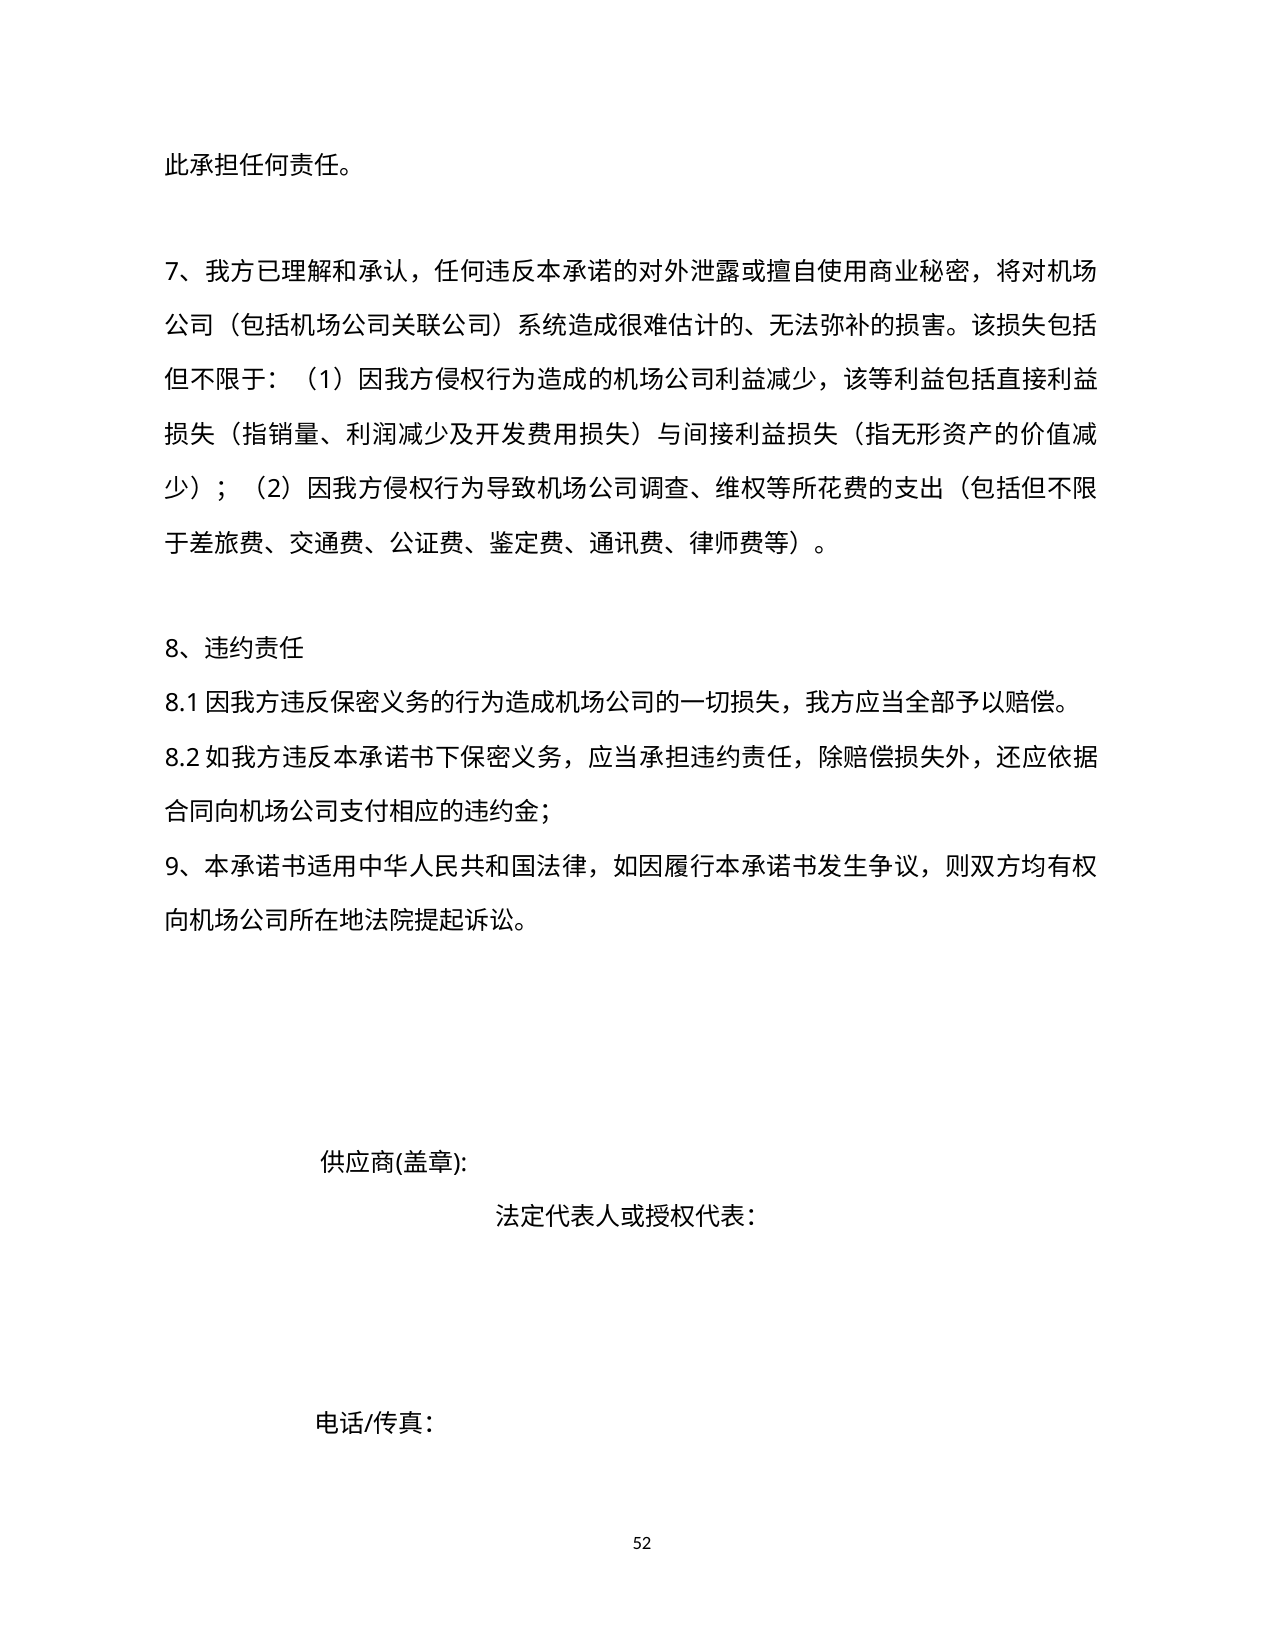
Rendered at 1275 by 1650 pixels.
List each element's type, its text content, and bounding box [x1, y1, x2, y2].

text 8.1因我方违反保密义务的行为造成机场公司的一切损失，我方应当全部予以赔偿。 [164, 683, 1100, 719]
text 供应商(盖章): [164, 1142, 1100, 1178]
text 9、本承诺书适用中华人民共和国法律，如因履行本承诺书发生争议，则双方均有权向机场公司所在地法院提起诉讼。 [164, 846, 1100, 937]
text 7、我方已理解和承认，任何违反本承诺的对外泄露或擅自使用商业秘密，将对机场公司（包括机场公司关联公司）系统造成很难估计的、无法弥补的损害。该损失包括但不限于：（1）因我方侵权行为造成的机场公司利益减少，该等利益包括直接利益损失（指销量、利润减少及开发费用损失）与间接利益损失（指无形资产的价值减少）；（2）因我方侵权行为导致机场公司调查、维权等所花费的支出（包括但不限于差旅费、交通费、公证费、鉴定费、通讯费、律师费等）。 [164, 251, 1100, 559]
text 电话/传真： [164, 1404, 1100, 1440]
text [164, 146, 1100, 182]
text 8、违约责任 [164, 628, 1100, 665]
text 8.2如我方违反本承诺书下保密义务，应当承担违约责任，除赔偿损失外，还应依据合同向机场公司支付相应的违约金； [164, 737, 1100, 828]
text 法定代表人或授权代表： [164, 1196, 1100, 1233]
